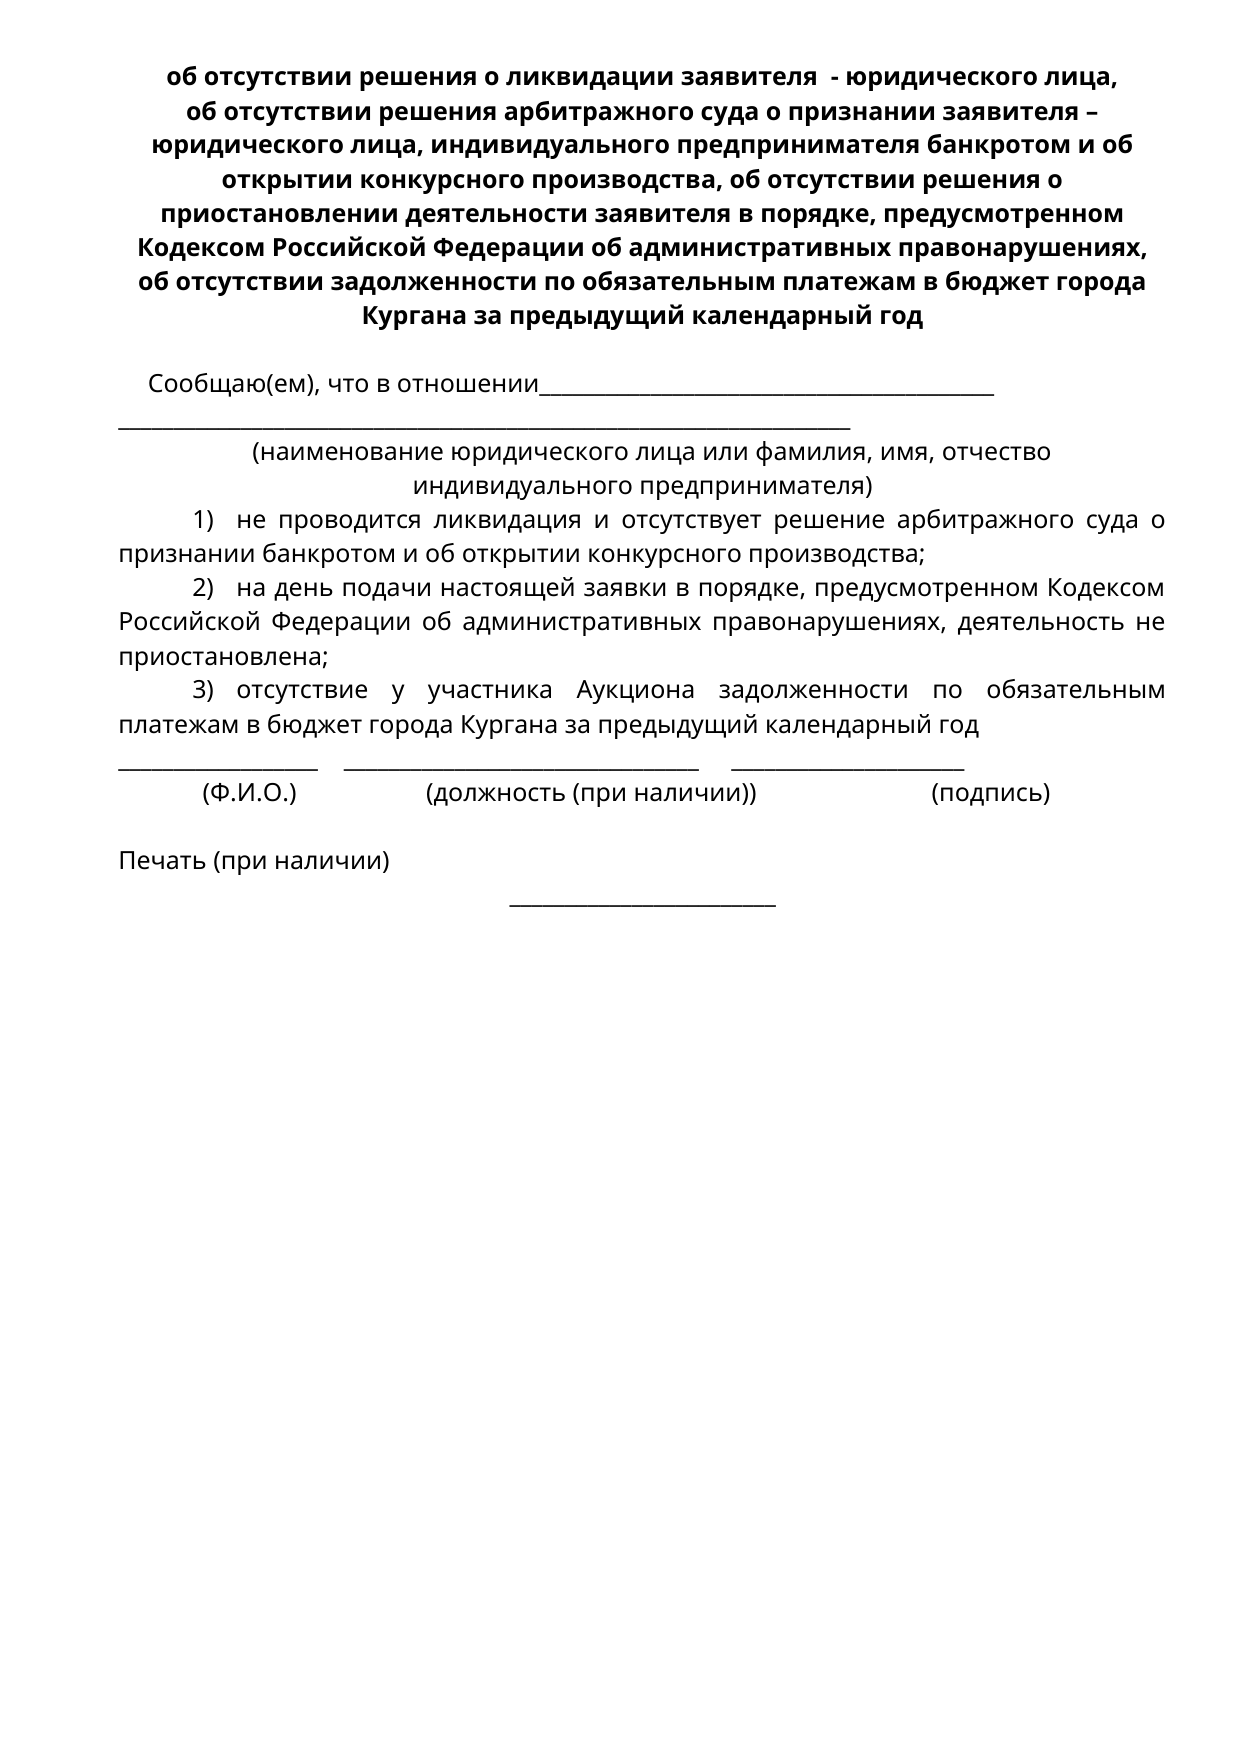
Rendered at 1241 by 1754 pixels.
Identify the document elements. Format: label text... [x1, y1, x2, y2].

text __________________________________________________________________ [118, 400, 1167, 434]
text (наименование юридического лица или фамилия, имя, отчество индивидуального предпринимателя) [118, 434, 1167, 502]
text (Ф.И.О.) (должность (при наличии)) (подпись) [118, 774, 1167, 808]
text __________________ ________________________________ _____________________ [118, 740, 1167, 774]
list не проводится ликвидация и отсутствует решение арбитражного суда о признании банкротом и об открытии конкурсного производства; [118, 502, 1167, 570]
list отсутствие у участника Аукциона задолженности по обязательным платежам в бюджет города Кургана за предыдущий календарный год [118, 672, 1167, 740]
text Печать (при наличии) [118, 842, 1167, 877]
text об отсутствии решения арбитражного суда о признании заявителя – юридического лица, индивидуального предпринимателя банкротом и об открытии конкурсного производства, об отсутствии решения о приостановлении деятельности заявителя в порядке, предусмотренном Кодексом Российской Федерации об административных правонарушениях, об отсутствии задолженности по обязательным платежам в бюджет города Кургана за предыдущий календарный год [118, 93, 1167, 332]
text ________________________ [118, 877, 1167, 911]
list на день подачи настоящей заявки в порядке, предусмотренном Кодексом Российской Федерации об административных правонарушениях, деятельность не приостановлена; [118, 570, 1167, 672]
text об отсутствии решения о ликвидации заявителя - юридического лица, [118, 59, 1167, 93]
text Сообщаю(ем), что в отношении_________________________________________ [148, 366, 1167, 400]
